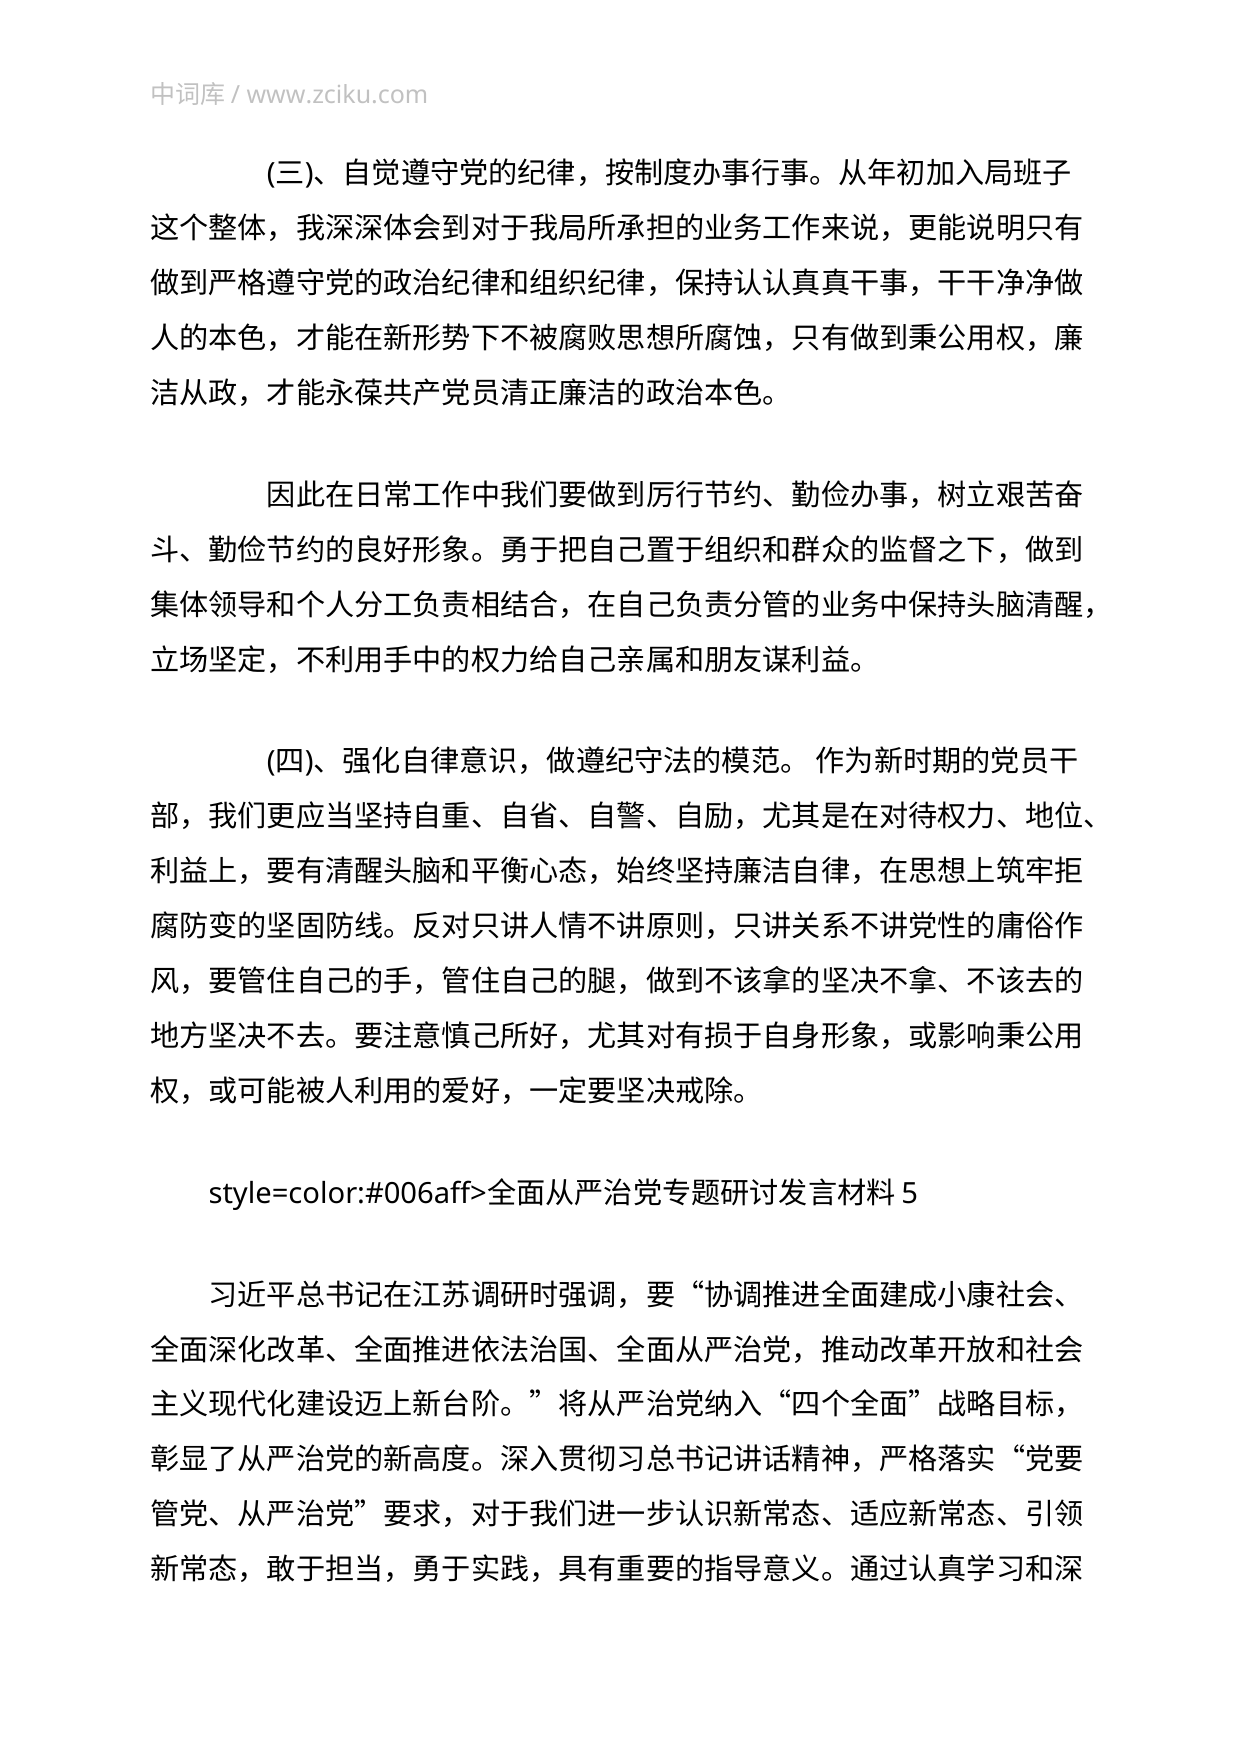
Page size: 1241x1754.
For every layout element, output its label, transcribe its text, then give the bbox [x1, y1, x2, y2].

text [150, 1271, 1090, 1588]
text (四)、强化自律意识，做遵纪守法的模范。 作为新时期的党员干部，我们更应当坚持自重、自省、自警、自励，尤其是在对待权力、地位、利益上，要有清醒头脑和平衡心态，始终坚持廉洁自律，在思想上筑牢拒腐防变的坚固防线。反对只讲人情不讲原则，只讲关系不讲党性的庸俗作风，要管住自己的手，管住自己的腿，做到不该拿的坚决不拿、不该去的地方坚决不去。要注意慎己所好，尤其对有损于自身形象，或影响秉公用权，或可能被人利用的爱好，一定要坚决戒除。 [150, 738, 1090, 1110]
text 因此在日常工作中我们要做到厉行节约、勤俭办事，树立艰苦奋斗、勤俭节约的良好形象。勇于把自己置于组织和群众的监督之下，做到集体领导和个人分工负责相结合，在自己负责分管的业务中保持头脑清醒，立场坚定，不利用手中的权力给自己亲属和朋友谋利益。 [150, 471, 1090, 678]
text (三)、自觉遵守党的纪律，按制度办事行事。从年初加入局班子这个整体，我深深体会到对于我局所承担的业务工作来说，更能说明只有做到严格遵守党的政治纪律和组织纪律，保持认认真真干事，干干净净做人的本色，才能在新形势下不被腐败思想所腐蚀，只有做到秉公用权，廉洁从政，才能永葆共产党员清正廉洁的政治本色。 [150, 150, 1090, 412]
text style=color:#006aff>全面从严治党专题研讨发言材料5 [150, 1169, 1090, 1212]
